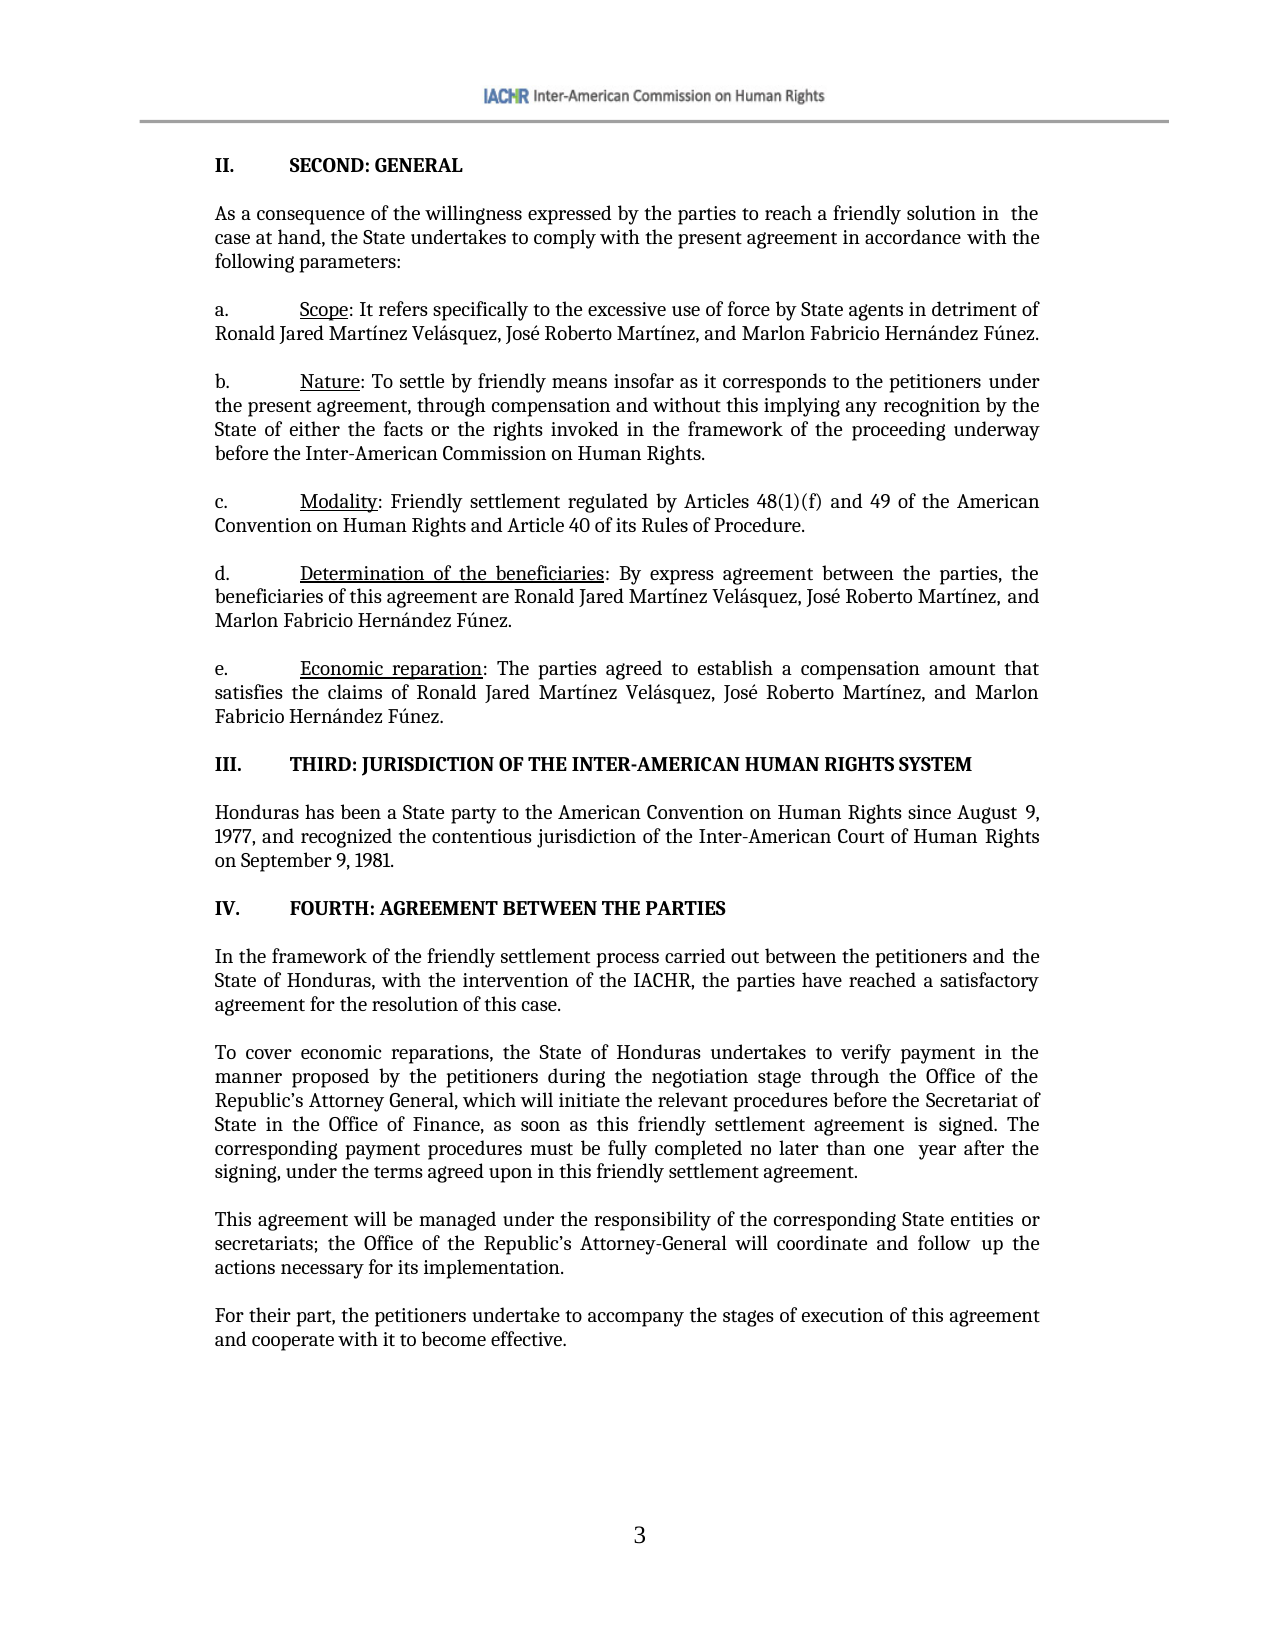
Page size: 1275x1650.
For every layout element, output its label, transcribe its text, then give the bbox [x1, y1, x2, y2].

text For their part, the petitioners undertake to accompany the stages of execution of this agreement and cooperate with it to become effective. [214, 1304, 1039, 1352]
list Determination of the beneficiaries: By express agreement between the parties, the beneficiaries of this agreement are Ronald Jared Martínez Velásquez, José Roberto Martínez, and Marlon Fabricio Hernández Fúnez. [214, 561, 1039, 633]
list Nature: To settle by friendly means insofar as it corresponds to the petitioners under the present agreement, through compensation and without this implying any recognition by the State of either the facts or the rights invoked in the framework of the proceeding underway before the Inter-American Commission on Human Rights. [214, 369, 1039, 465]
list THIRD: JURISDICTION OF THE INTER-AMERICAN HUMAN RIGHTS SYSTEM [214, 753, 1094, 777]
text Honduras has been a State party to the American Convention on Human Rights since August 9, 1977, and recognized the contentious jurisdiction of the Inter-American Court of Human Rights on September 9, 1981. [214, 801, 1039, 873]
list FOURTH: AGREEMENT BETWEEN THE PARTIES [214, 897, 1094, 921]
list Modality: Friendly settlement regulated by Articles 48(1)(f) and 49 of the American Convention on Human Rights and Article 40 of its Rules of Procedure. [214, 489, 1039, 537]
list Scope: It refers specifically to the excessive use of force by State agents in detriment of Ronald Jared Martínez Velásquez, José Roberto Martínez, and Marlon Fabricio Hernández Fúnez. [214, 298, 1039, 346]
text In the framework of the friendly settlement process carried out between the petitioners and the State of Honduras, with the intervention of the IACHR, the parties have reached a satisfactory agreement for the resolution of this case. [214, 944, 1039, 1016]
picture [472, 85, 836, 105]
list Economic reparation: The parties agreed to establish a compensation amount that satisfies the claims of Ronald Jared Martínez Velásquez, José Roberto Martínez, and Marlon Fabricio Hernández Fúnez. [214, 657, 1039, 729]
text As a consequence of the willingness expressed by the parties to reach a friendly solution in the case at hand, the State undertakes to comply with the present agreement in accordance with the following parameters: [214, 202, 1039, 274]
list SECOND: GENERAL [214, 154, 1094, 178]
text This agreement will be managed under the responsibility of the corresponding State entities or secretariats; the Office of the Republic’s Attorney-General will coordinate and follow up the actions necessary for its implementation. [214, 1208, 1039, 1280]
text To cover economic reparations, the State of Honduras undertakes to verify payment in the manner proposed by the petitioners during the negotiation stage through the Office of the Republic’s Attorney General, which will initiate the relevant procedures before the Secretariat of State in the Office of Finance, as soon as this friendly settlement agreement is signed. The corresponding payment procedures must be fully completed no later than one year after the signing, under the terms agreed upon in this friendly settlement agreement. [214, 1040, 1039, 1184]
